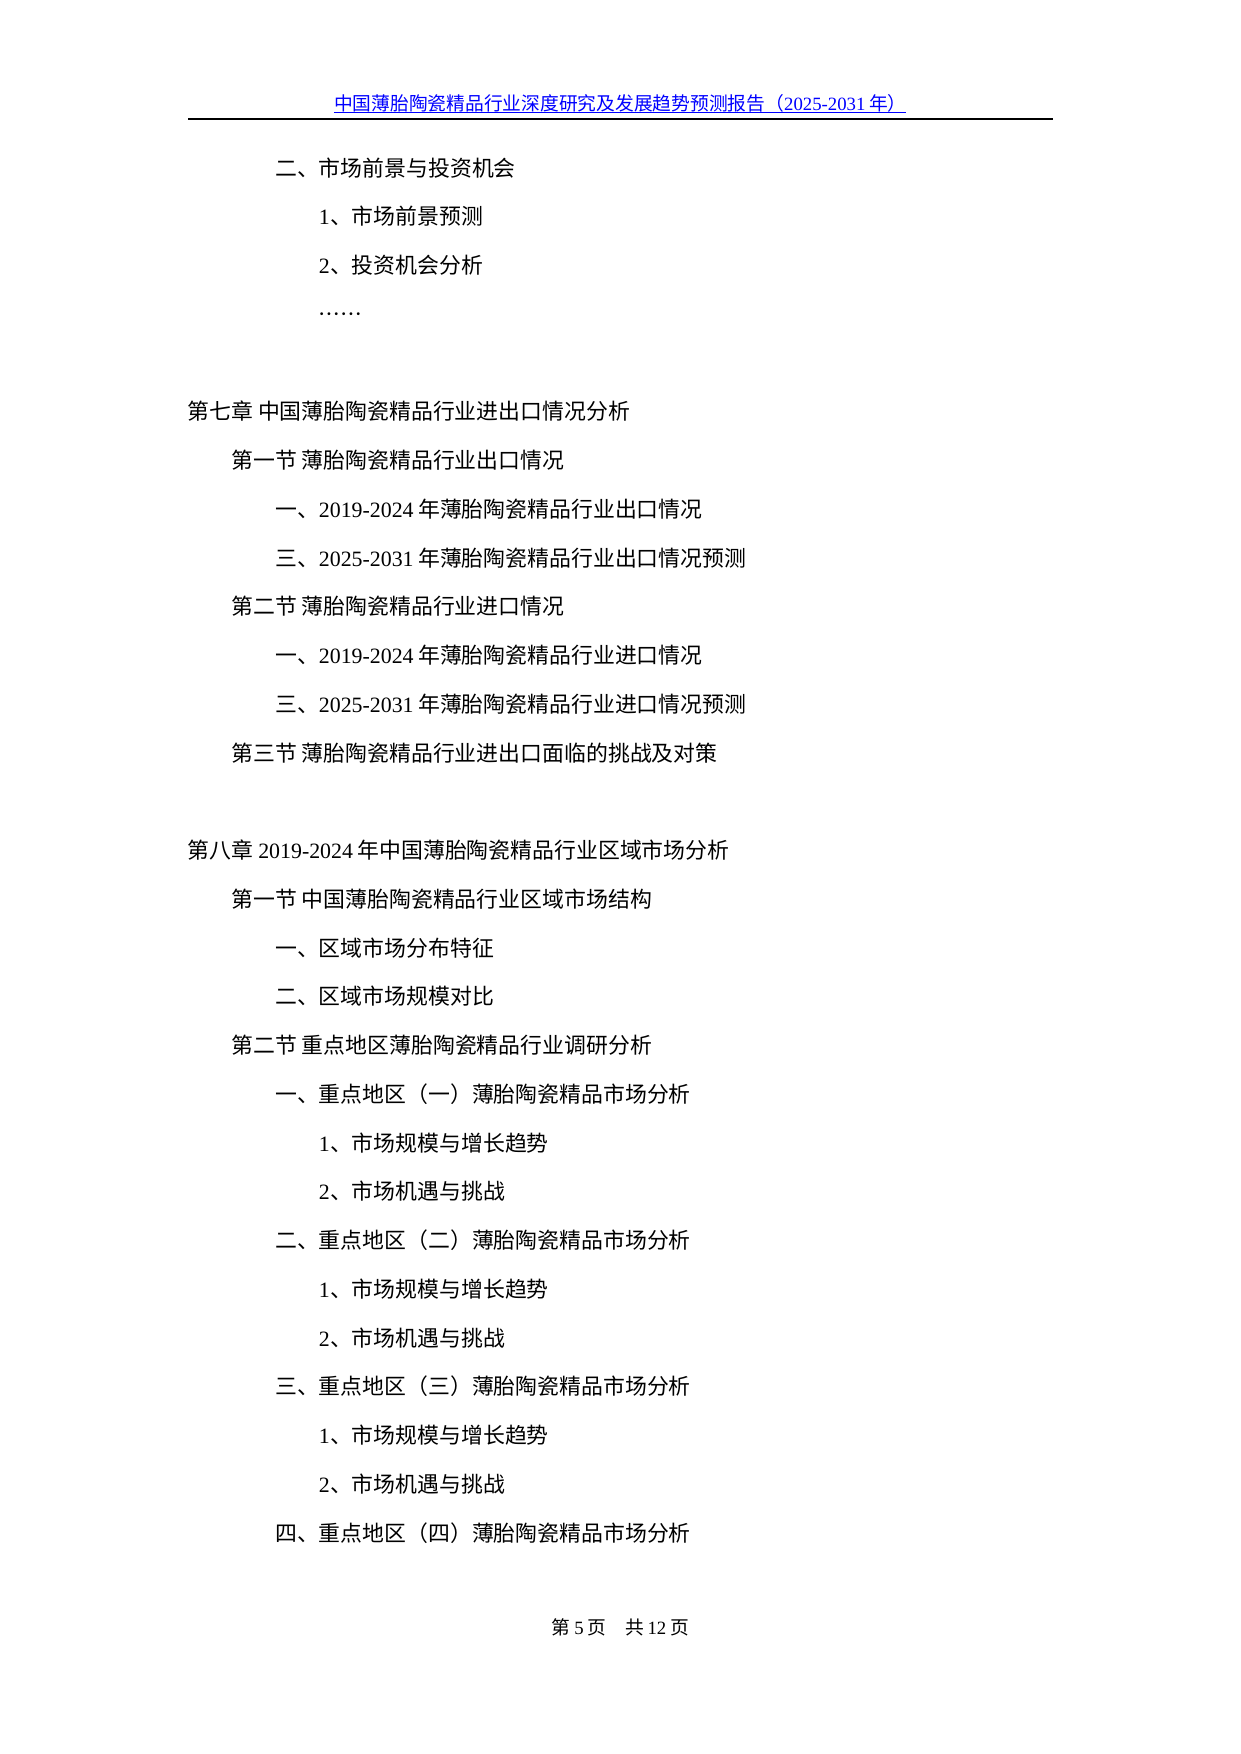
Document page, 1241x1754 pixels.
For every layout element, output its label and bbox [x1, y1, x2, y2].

text [187, 150, 1053, 1548]
